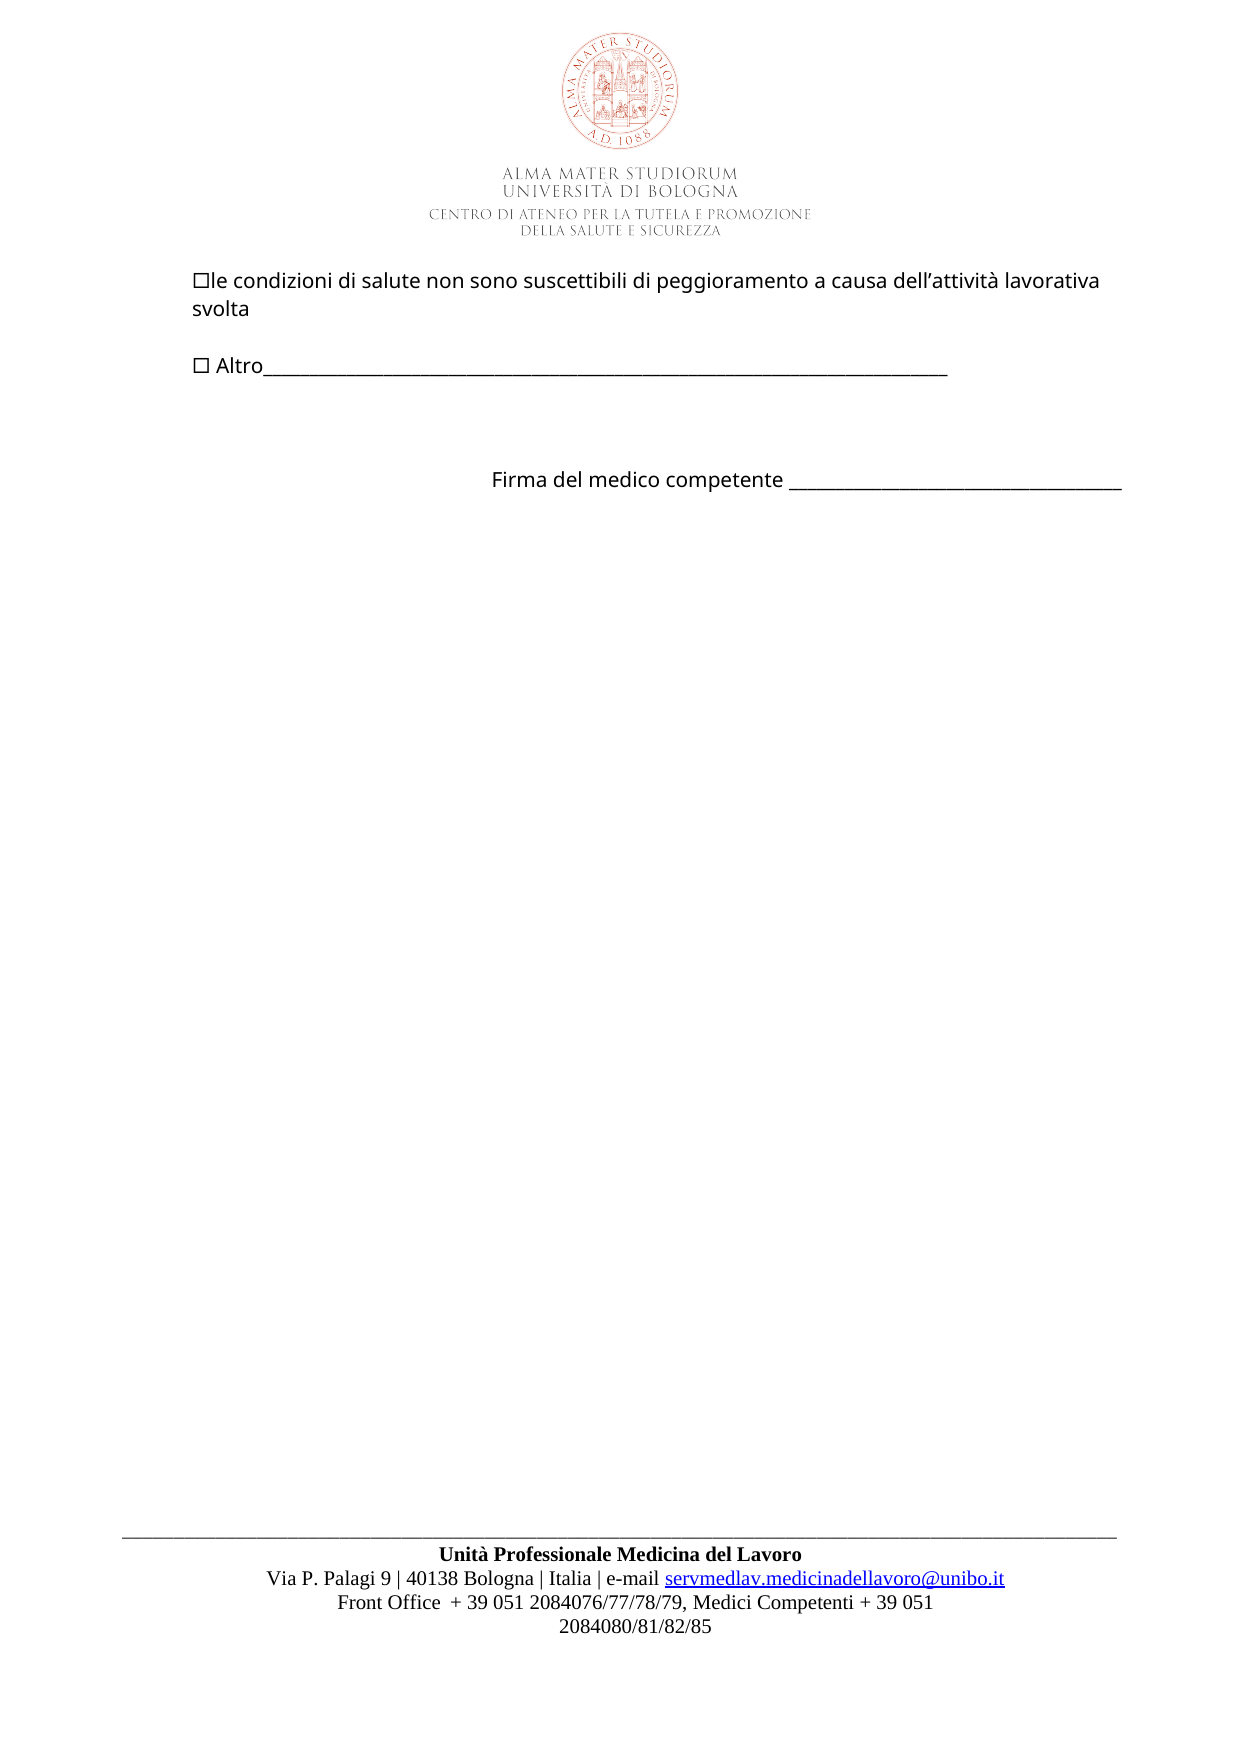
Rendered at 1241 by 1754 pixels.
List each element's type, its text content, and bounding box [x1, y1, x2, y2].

text Firma del medico competente ____________________________________ [118, 465, 1122, 493]
text le condizioni di salute non sono suscettibili di peggioramento a causa dell’attività lavorativa svolta [192, 266, 1122, 323]
text Altro__________________________________________________________________________ [192, 351, 1122, 379]
picture [426, 28, 814, 240]
